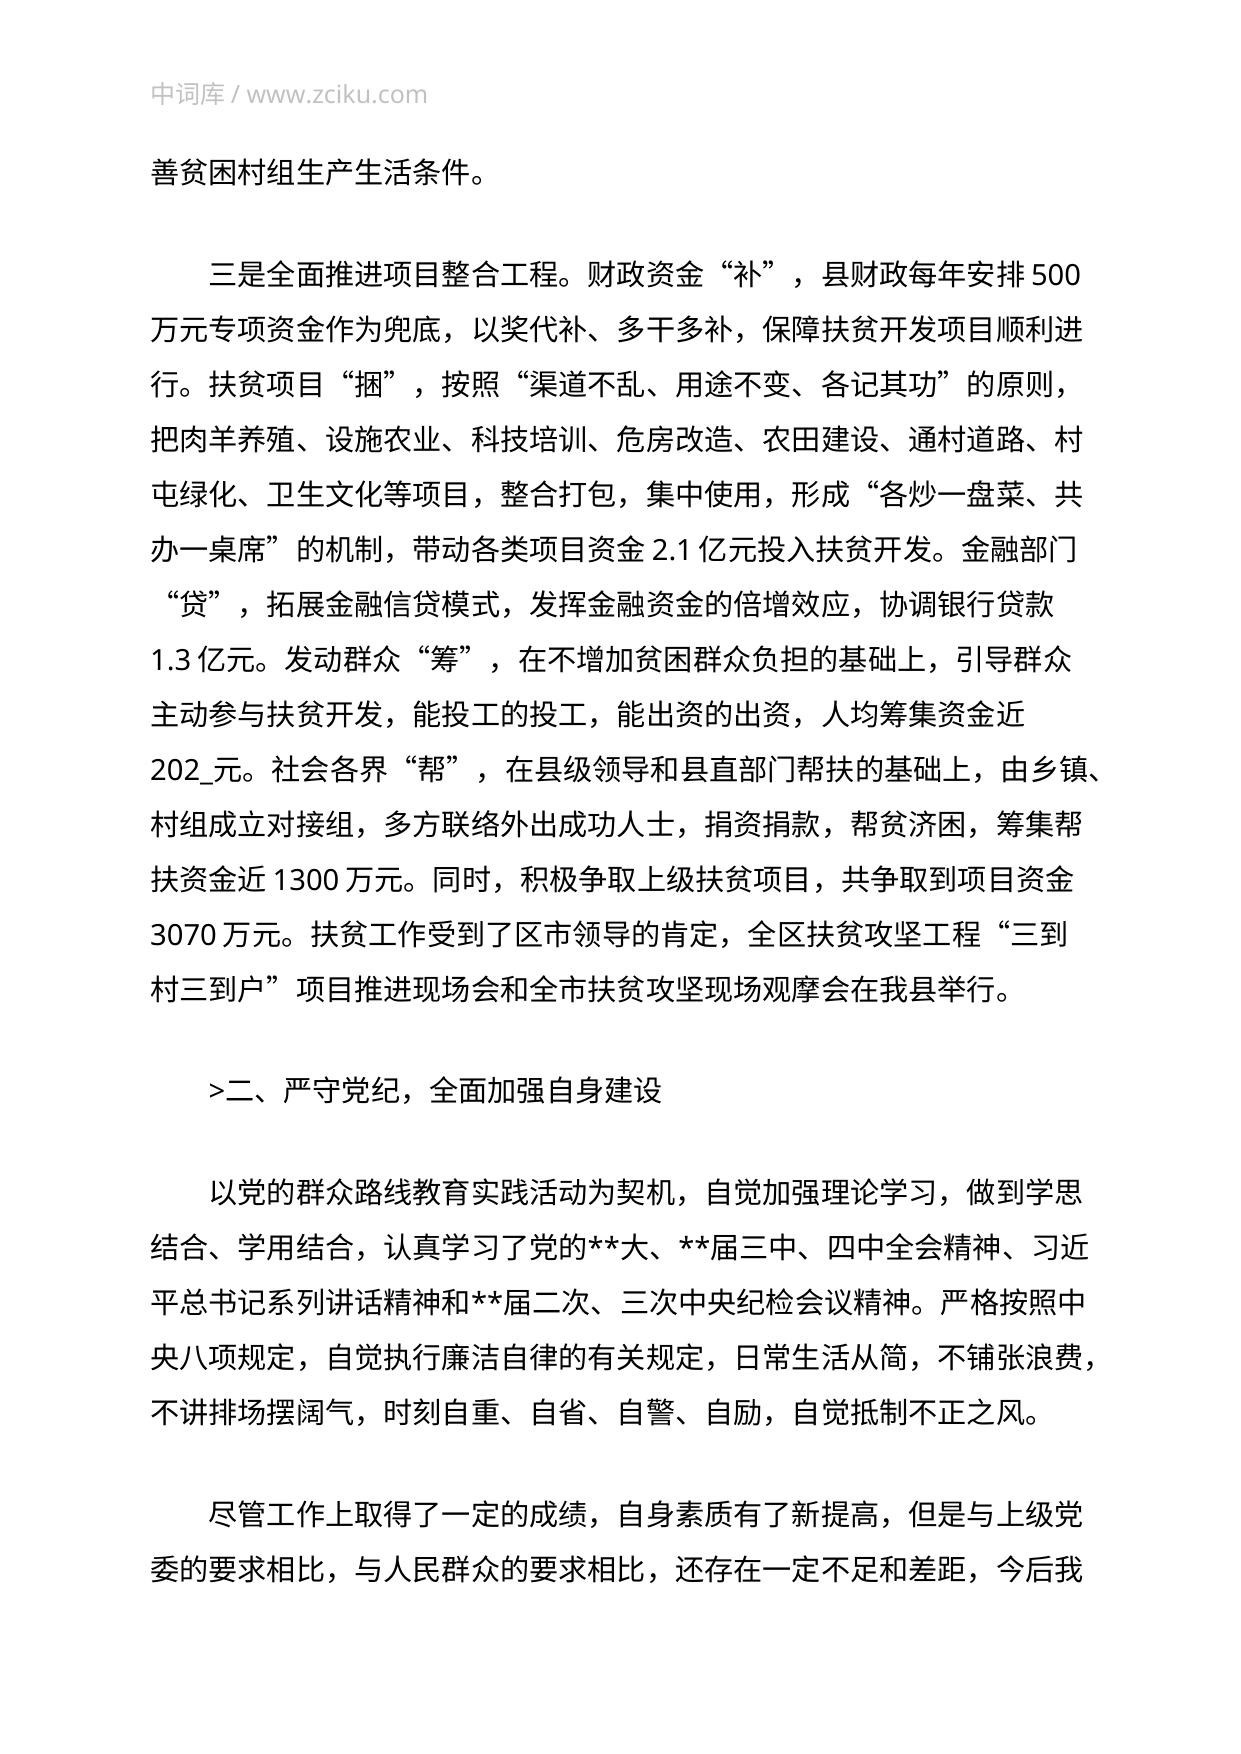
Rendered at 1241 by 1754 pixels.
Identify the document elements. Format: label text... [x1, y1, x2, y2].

text >二、严守党纪，全面加强自身建设 [150, 1068, 1090, 1110]
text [150, 1491, 1090, 1588]
text 三是全面推进项目整合工程。财政资金“补”，县财政每年安排500万元专项资金作为兜底，以奖代补、多干多补，保障扶贫开发项目顺利进行。扶贫项目“捆”，按照“渠道不乱、用途不变、各记其功”的原则，把肉羊养殖、设施农业、科技培训、危房改造、农田建设、通村道路、村屯绿化、卫生文化等项目，整合打包，集中使用，形成“各炒一盘菜、共办一桌席”的机制，带动各类项目资金2.1亿元投入扶贫开发。金融部门“贷”，拓展金融信贷模式，发挥金融资金的倍增效应，协调银行贷款1.3亿元。发动群众“筹”，在不增加贫困群众负担的基础上，引导群众主动参与扶贫开发，能投工的投工，能出资的出资，人均筹集资金近202_元。社会各界“帮”，在县级领导和县直部门帮扶的基础上，由乡镇、村组成立对接组，多方联络外出成功人士，捐资捐款，帮贫济困，筹集帮扶资金近1300万元。同时，积极争取上级扶贫项目，共争取到项目资金3070万元。扶贫工作受到了区市领导的肯定，全区扶贫攻坚工程“三到村三到户”项目推进现场会和全市扶贫攻坚现场观摩会在我县举行。 [150, 252, 1090, 1008]
text 以党的群众路线教育实践活动为契机，自觉加强理论学习，做到学思结合、学用结合，认真学习了党的**大、**届三中、四中全会精神、习近平总书记系列讲话精神和**届二次、三次中央纪检会议精神。严格按照中央八项规定，自觉执行廉洁自律的有关规定，日常生活从简，不铺张浪费，不讲排场摆阔气，时刻自重、自省、自警、自励，自觉抵制不正之风。 [150, 1170, 1090, 1432]
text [150, 150, 1090, 192]
